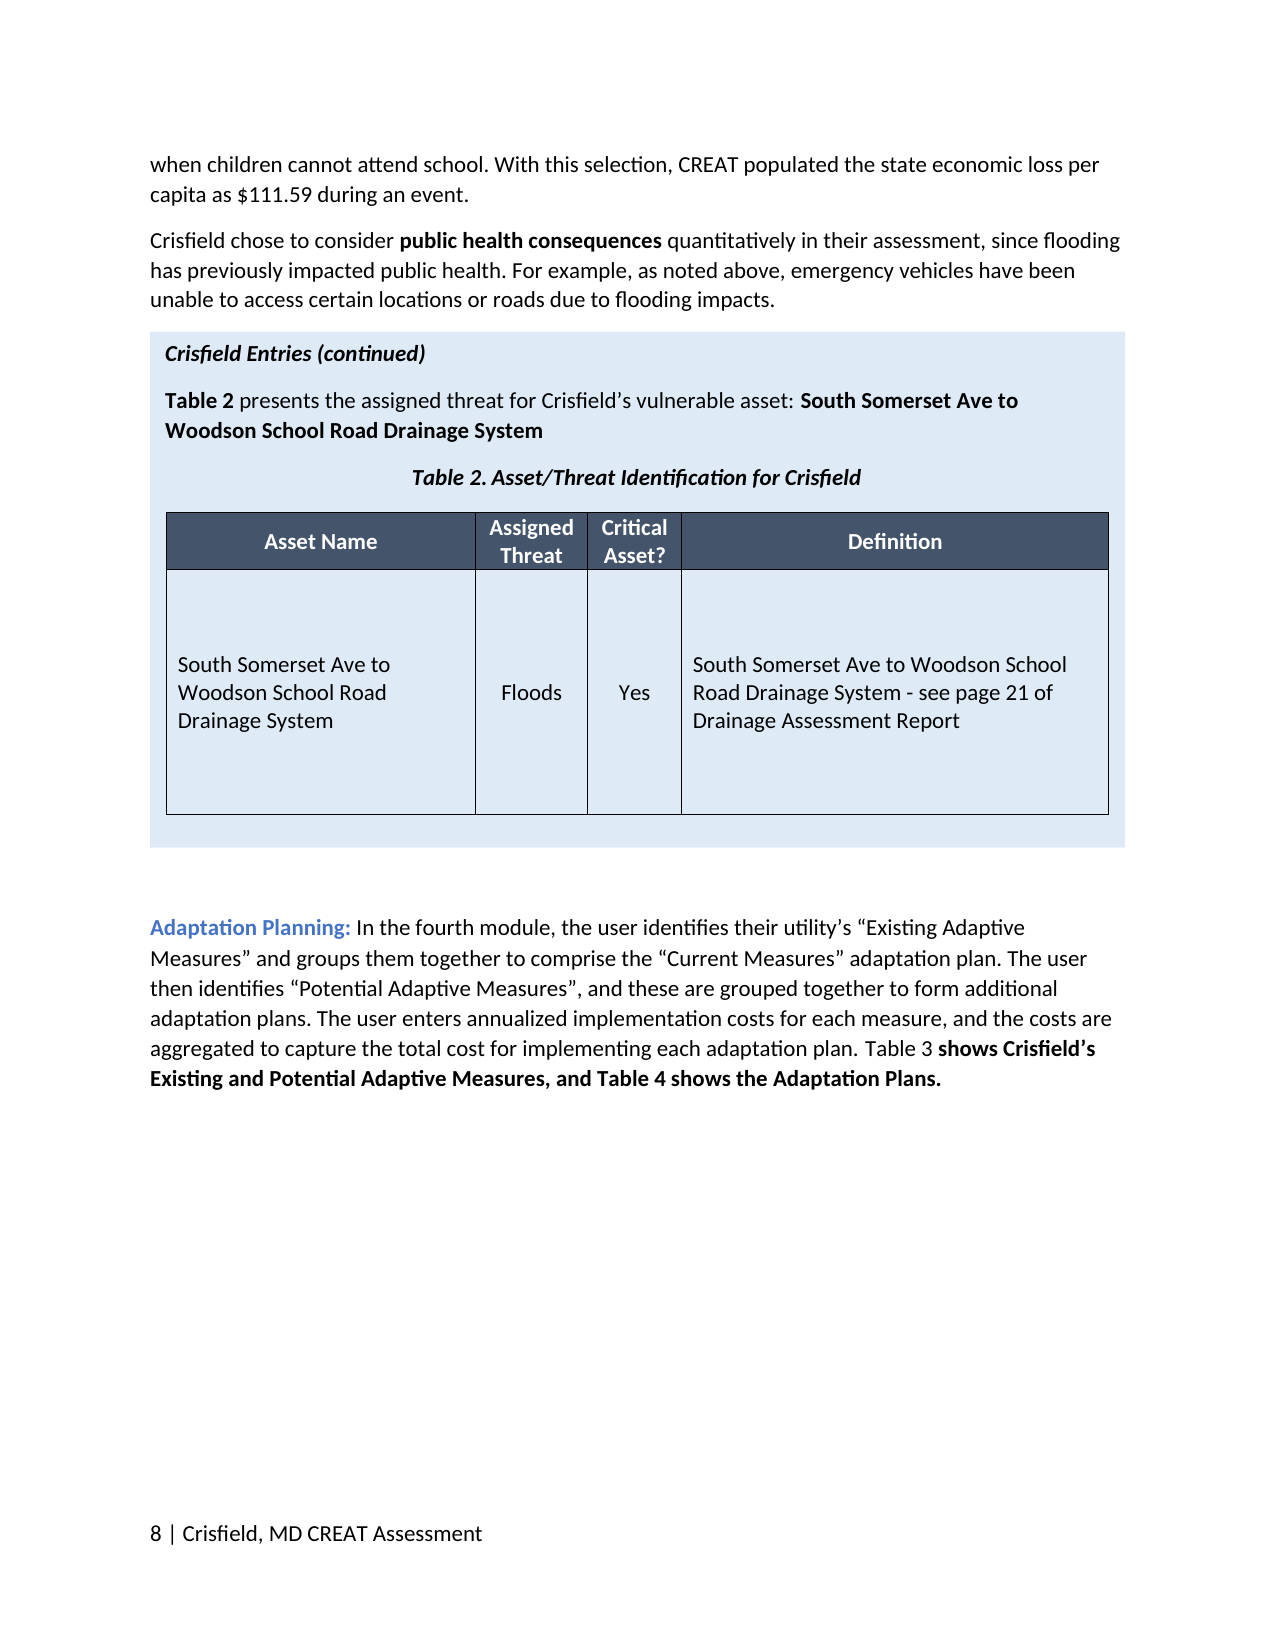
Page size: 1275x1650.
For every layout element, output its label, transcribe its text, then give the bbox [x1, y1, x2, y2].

text Adaptation Planning: In the fourth module, the user identifies their utility’s “Existing Adaptive Measures” and groups them together to comprise the “Current Measures” adaptation plan. The user then identifies “Potential Adaptive Measures”, and these are grouped together to form additional adaptation plans. The user enters annualized implementation costs for each measure, and the costs are aggregated to capture the total cost for implementing each adaptation plan. Table 3 shows Crisfield’s Existing and Potential Adaptive Measures, and Table 4 shows the Adaptation Plans. [150, 913, 1125, 1093]
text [150, 150, 1125, 208]
text Crisfield chose to consider public health consequences quantitatively in their assessment, since flooding has previously impacted public health. For example, as noted above, emergency vehicles have been unable to access certain locations or roads due to flooding impacts. [150, 226, 1125, 313]
